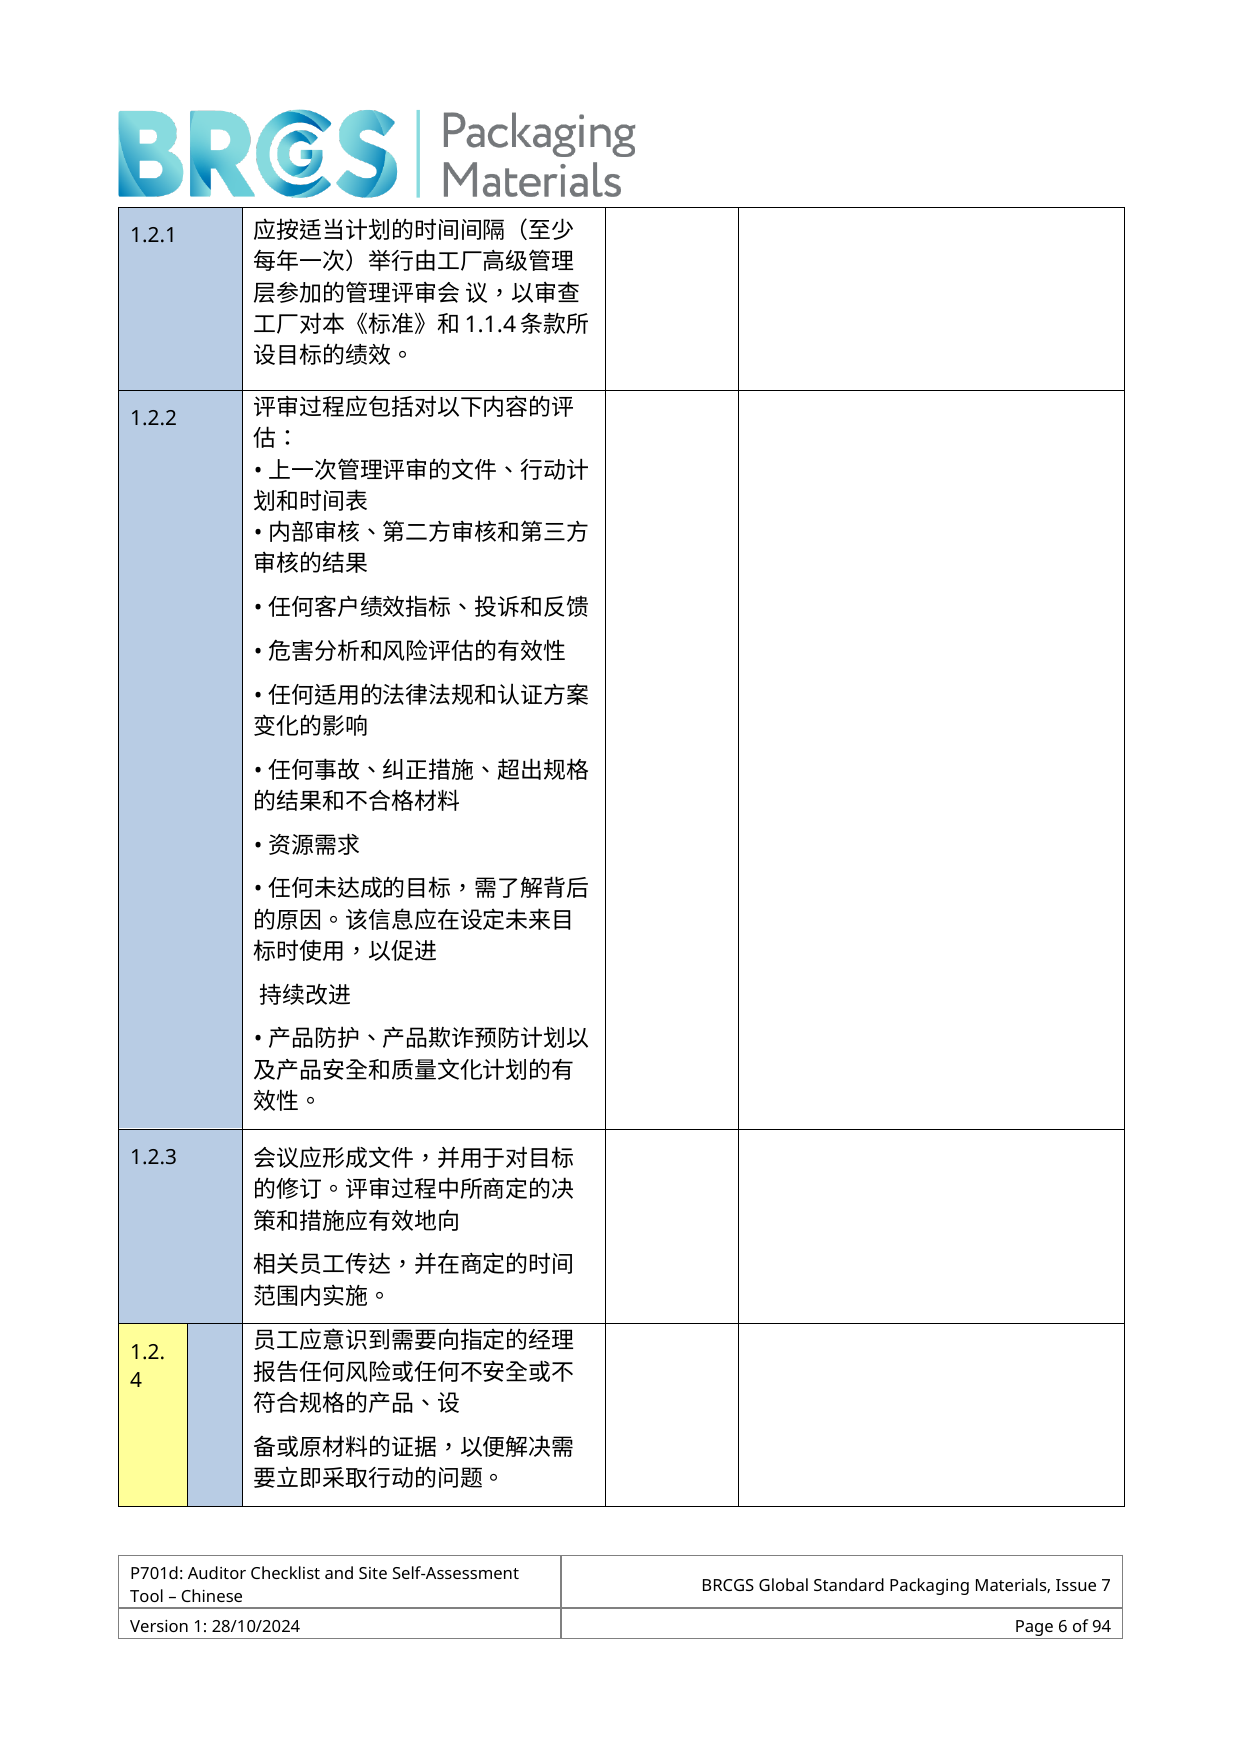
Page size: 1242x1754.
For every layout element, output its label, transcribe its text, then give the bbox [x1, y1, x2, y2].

table_header 1.2.1 [119, 208, 242, 390]
table_cell [739, 391, 1124, 1128]
table_cell [606, 391, 738, 1128]
table_cell 1.2.2 [119, 391, 242, 1128]
table_header [606, 208, 738, 390]
table_header 应按适当计划的时间间隔（至少每年一次）举行由工厂高级管理层参加的管理评审会 议，以审查工厂对本《标准》和1.1.4条款所设目标的绩效。 [243, 208, 605, 390]
table_cell [188, 1324, 242, 1506]
table_cell 会议应形成文件，并用于对目标的修订。评审过程中所商定的决策和措施应有效地向 相关员工传达，并在商定的时间范围内实施。 [243, 1130, 605, 1323]
table_cell 1.2.3 [119, 1130, 242, 1323]
table_cell [606, 1324, 738, 1506]
table_cell [606, 1130, 738, 1323]
table_cell 1.2.4 [119, 1324, 187, 1506]
table_cell [739, 1130, 1124, 1323]
table_cell 评审过程应包括对以下内容的评估： • 上一次管理评审的文件、行动计划和时间表 • 内部审核、第二方审核和第三方审核的结果 • 任何客户绩效指标、投诉和反馈 • 危害分析和风险评估的有效性 • 任何适用的法律法规和认证方案变化的影响 • 任何事故、纠正措施、超出规格的结果和不合格材料 • 资源需求 • 任何未达成的目标，需了解背后的原因。该信息应在设定未来目标时使用，以促进 持续改进 • 产品防护、产品欺诈预防计划以及产品安全和质量文化计划的有效性。 [243, 391, 605, 1128]
table_cell [739, 1324, 1124, 1506]
table_header [739, 208, 1124, 390]
table_cell 员工应意识到需要向指定的经理报告任何风险或任何不安全或不符合规格的产品、设 备或原材料的证据，以便解决需要立即采取行动的问题。 [243, 1324, 605, 1506]
picture [118, 109, 636, 198]
